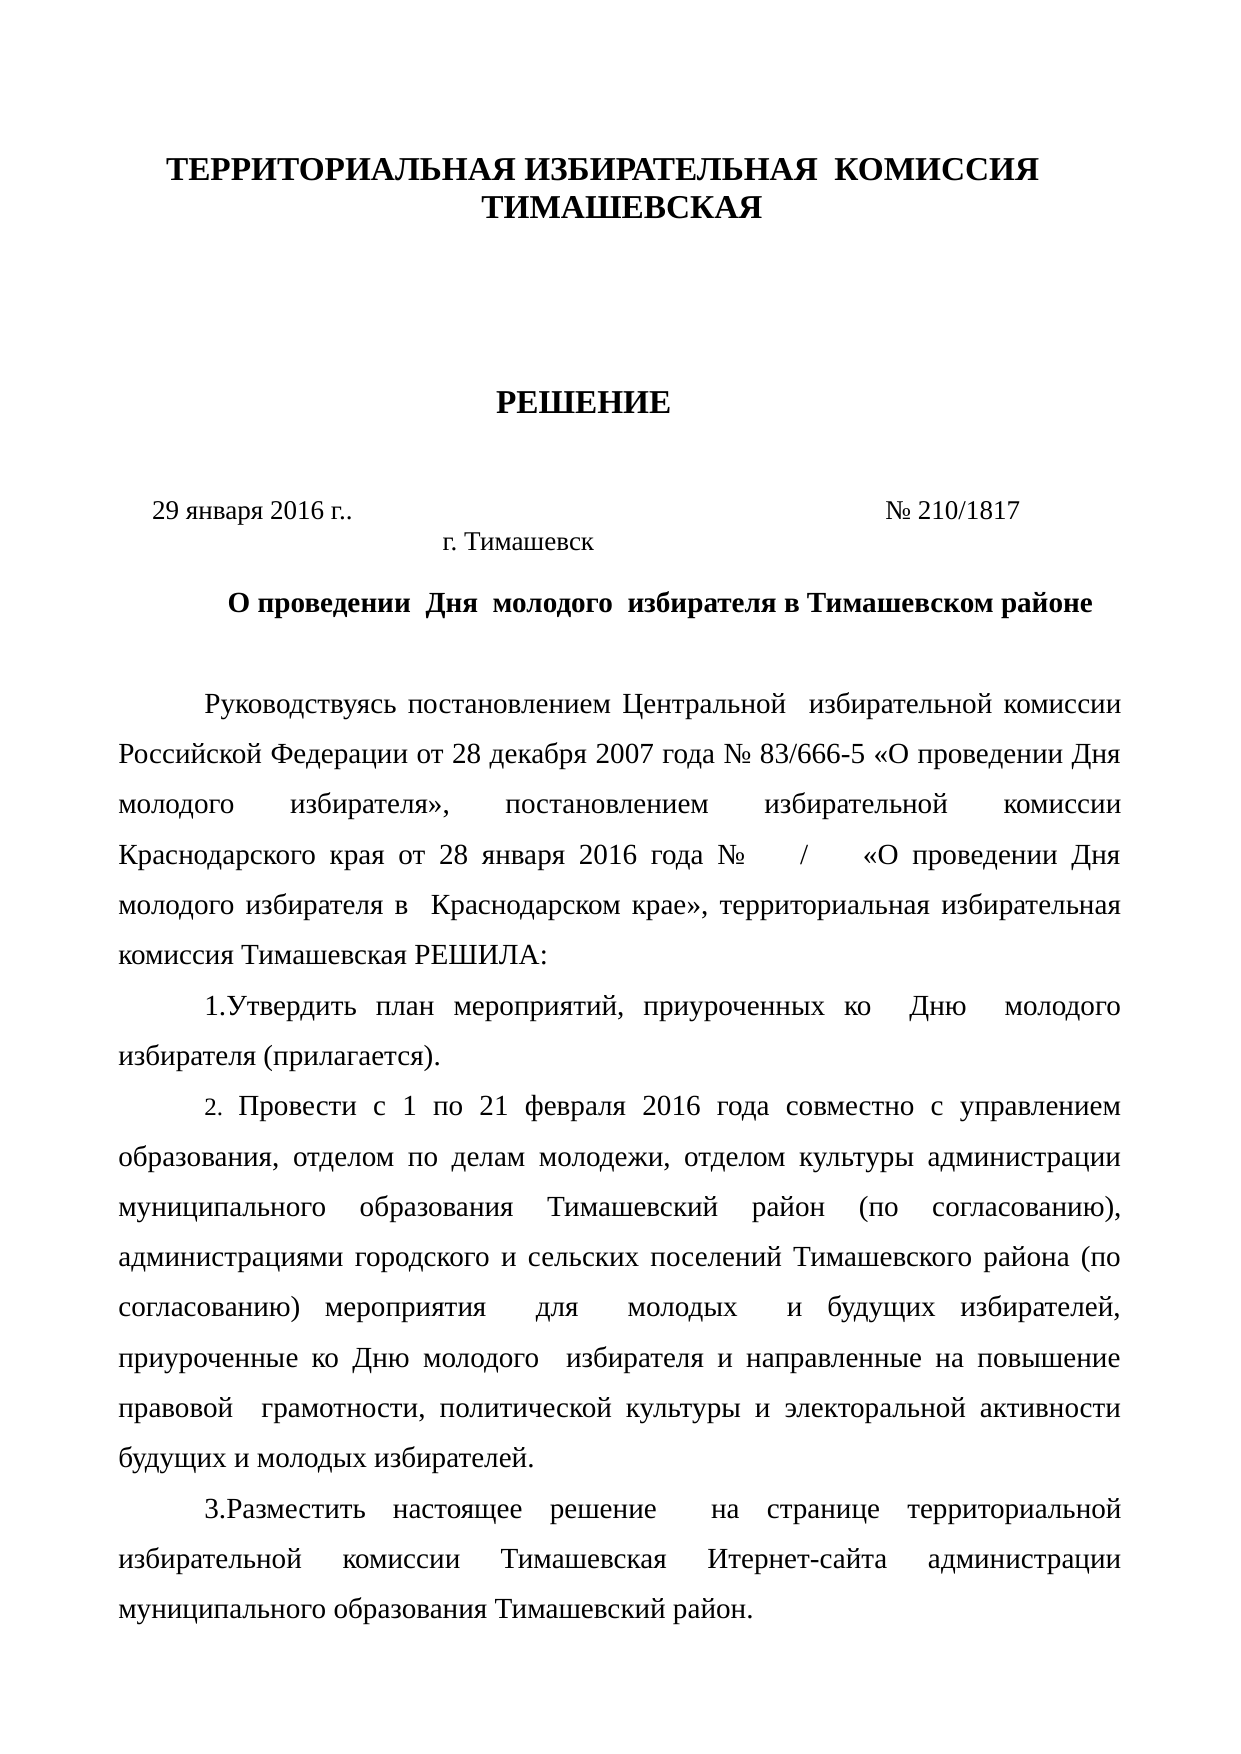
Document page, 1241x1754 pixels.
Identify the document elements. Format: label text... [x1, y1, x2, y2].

subtitle ТЕРРИТОРИАЛЬНАЯ ИЗБИРАТЕЛЬНАЯ КОМИССИЯ ТИМАШЕВСКАЯ [16, 149, 1122, 226]
text 1.Утвердить план мероприятий, приуроченных ко Дню молодого избирателя (прилагается). [118, 988, 1122, 1072]
text 3.Разместить настоящее решение на странице территориальной избирательной комиссии Тимашевская Итернет-сайта администрации муниципального образования Тимашевский район. [118, 1491, 1122, 1625]
text 29 января 2016 г.. № 210/1817 [118, 494, 1122, 525]
subtitle РЕШЕНИЕ [413, 382, 1122, 421]
text Руководствуясь постановлением Центральной избирательной комиссии Российской Федерации от 28 декабря 2007 года № 83/666-5 «О проведении Дня молодого избирателя», постановлением избирательной комиссии Краснодарского края от 28 января 2016 года № / «О проведении Дня молодого избирателя в Краснодарском крае», территориальная избирательная комиссия Тимашевская РЕШИЛА: [118, 686, 1122, 971]
text О проведении Дня молодого избирателя в Тимашевском районе [118, 585, 1122, 619]
text 2. Провести с 1 по 21 февраля 2016 года совместно с управлением образования, отделом по делам молодежи, отделом культуры администрации муниципального образования Тимашевский район (по согласованию), администрациями городского и сельских поселений Тимашевского района (по согласованию) мероприятия для молодых и будущих избирателей, приуроченные ко Дню молодого избирателя и направленные на повышение правовой грамотности, политической культуры и электоральной активности будущих и молодых избирателей. [118, 1088, 1122, 1474]
text г. Тимашевск [118, 525, 1122, 556]
